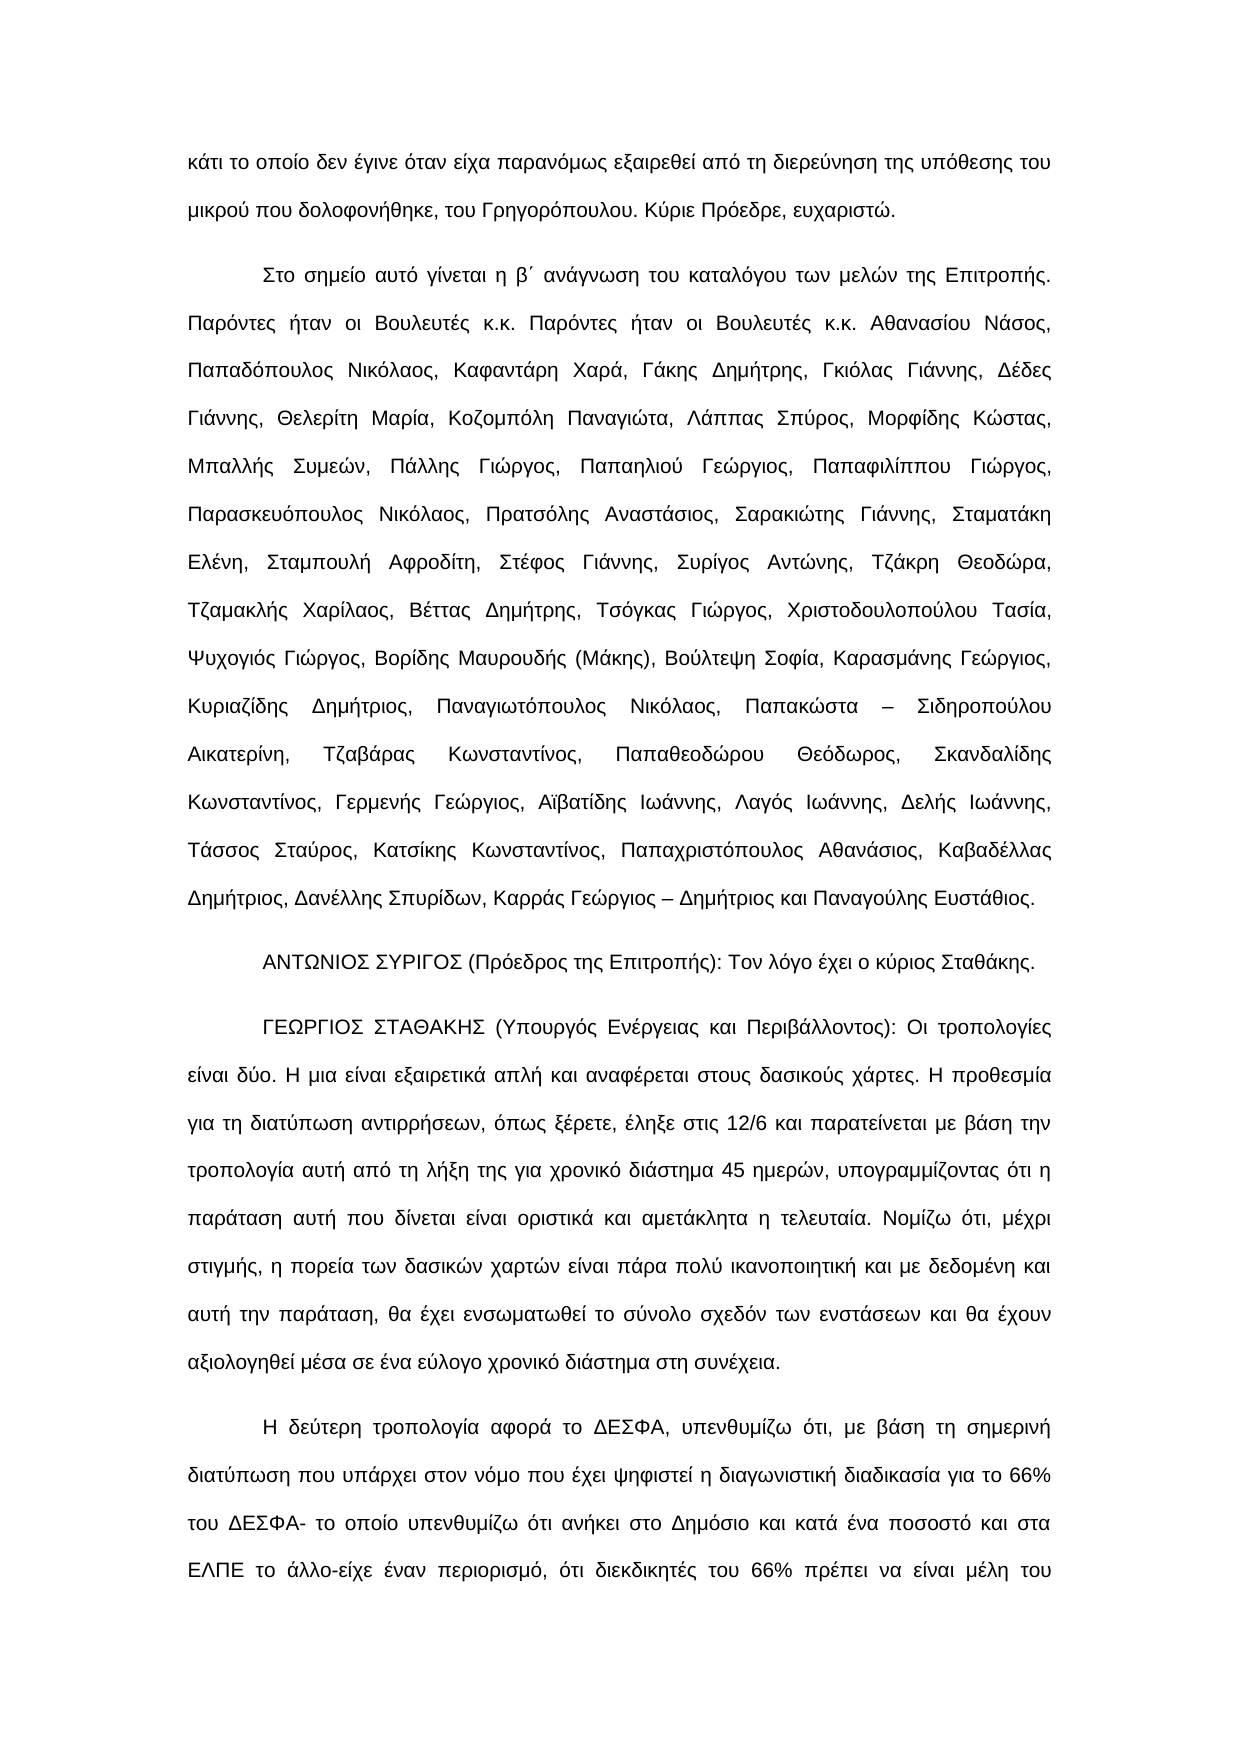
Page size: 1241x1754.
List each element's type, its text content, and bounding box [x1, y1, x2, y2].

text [187, 1414, 1053, 1582]
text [187, 150, 1053, 222]
text ΓΕΩΡΓΙΟΣ ΣΤΑΘΑΚΗΣ (Υπουργός Ενέργειας και Περιβάλλοντος): Οι τροπολογίες είναι δύο. Η μια είναι εξαιρετικά απλή και αναφέρεται στους δασικούς χάρτες. Η προθεσμία για τη διατύπωση αντιρρήσεων, όπως ξέρετε, έληξε στις 12/6 και παρατείνεται με βάση την τροπολογία αυτή από τη λήξη της για χρονικό διάστημα 45 ημερών, υπογραμμίζοντας ότι η παράταση αυτή που δίνεται είναι οριστικά και αμετάκλητα η τελευταία. Νομίζω ότι, μέχρι στιγμής, η πορεία των δασικών χαρτών είναι πάρα πολύ ικανοποιητική και με δεδομένη και αυτή την παράταση, θα έχει ενσωματωθεί το σύνολο σχεδόν των ενστάσεων και θα έχουν αξιολογηθεί μέσα σε ένα εύλογο χρονικό διάστημα στη συνέχεια. [187, 1014, 1053, 1374]
text Στο σημείο αυτό γίνεται η β΄ ανάγνωση του καταλόγου των μελών της Επιτροπής. Παρόντες ήταν οι Βουλευτές κ.κ. Παρόντες ήταν οι Βουλευτές κ.κ. Αθανασίου Νάσος, Παπαδόπουλος Νικόλαος, Καφαντάρη Χαρά, Γάκης Δημήτρης, Γκιόλας Γιάννης, Δέδες Γιάννης, Θελερίτη Μαρία, Κοζομπόλη Παναγιώτα, Λάππας Σπύρος, Μορφίδης Κώστας, Μπαλλής Συμεών, Πάλλης Γιώργος, Παπαηλιού Γεώργιος, Παπαφιλίππου Γιώργος, Παρασκευόπουλος Νικόλαος, Πρατσόλης Αναστάσιος, Σαρακιώτης Γιάννης, Σταματάκη Ελένη, Σταμπουλή Αφροδίτη, Στέφος Γιάννης, Συρίγος Αντώνης, Τζάκρη Θεοδώρα, Τζαμακλής Χαρίλαος, Βέττας Δημήτρης, Τσόγκας Γιώργος, Χριστοδουλοπούλου Τασία, Ψυχογιός Γιώργος, Βορίδης Μαυρουδής (Μάκης), Βούλτεψη Σοφία, Καρασμάνης Γεώργιος, Κυριαζίδης Δημήτριος, Παναγιωτόπουλος Νικόλαος, Παπακώστα – Σιδηροπούλου Αικατερίνη, Τζαβάρας Κωνσταντίνος, Παπαθεοδώρου Θεόδωρος, Σκανδαλίδης Κωνσταντίνος, Γερμενής Γεώργιος, Αϊβατίδης Ιωάννης, Λαγός Ιωάννης, Δελής Ιωάννης, Τάσσος Σταύρος, Κατσίκης Κωνσταντίνος, Παπαχριστόπουλος Αθανάσιος, Καβαδέλλας Δημήτριος, Δανέλλης Σπυρίδων, Καρράς Γεώργιος – Δημήτριος και Παναγούλης Ευστάθιος. [187, 262, 1053, 909]
text ΑΝΤΩΝΙΟΣ ΣΥΡΙΓΟΣ (Πρόεδρος της Επιτροπής): Τον λόγο έχει ο κύριος Σταθάκης. [187, 950, 1053, 974]
